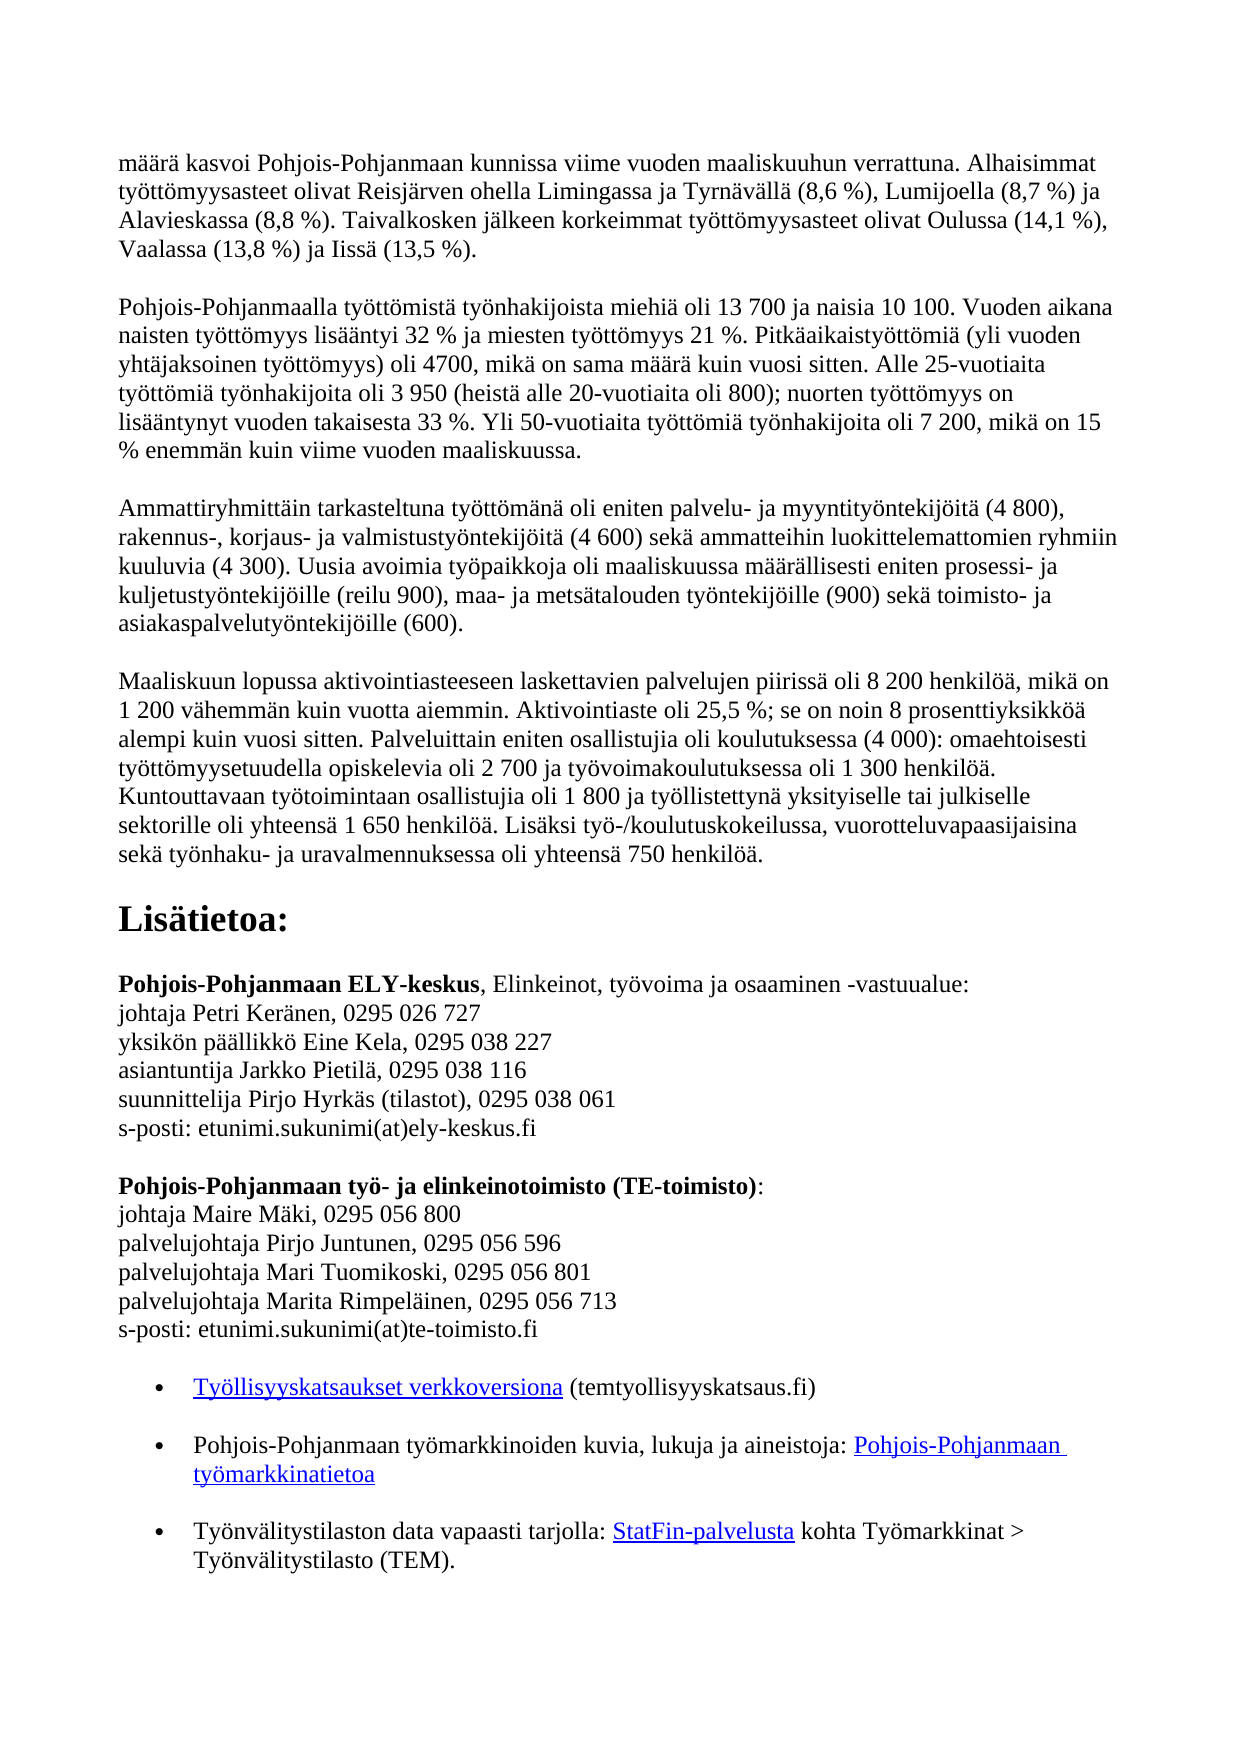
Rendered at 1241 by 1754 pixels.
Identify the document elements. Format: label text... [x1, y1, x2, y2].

list Työnvälitystilaston data vapaasti tarjolla: StatFin-palvelusta kohta Työmarkkinat > Työnvälitystilasto (TEM). [156, 1516, 1122, 1602]
text Pohjois-Pohjanmaan ELY-keskus, Elinkeinot, työvoima ja osaaminen -vastuualue: johtaja Petri Keränen, 0295 026 727 yksikön päällikkö Eine Kela, 0295 038 227 asiantuntija Jarkko Pietilä, 0295 038 116 suunnittelija Pirjo Hyrkäs (tilastot), 0295 038 061 s-posti: etunimi.sukunimi(at)ely-keskus.fi [118, 969, 1122, 1142]
text Maaliskuun lopussa aktivointiasteeseen laskettavien palvelujen piirissä oli 8 200 henkilöä, mikä on 1 200 vähemmän kuin vuotta aiemmin. Aktivointiaste oli 25,5 %; se on noin 8 prosenttiyksikköä alempi kuin vuosi sitten. Palveluittain eniten osallistujia oli koulutuksessa (4 000): omaehtoisesti työttömyysetuudella opiskelevia oli 2 700 ja työvoimakoulutuksessa oli 1 300 henkilöä. Kuntouttavaan työtoimintaan osallistujia oli 1 800 ja työllistettynä yksityiselle tai julkiselle sektorille oli yhteensä 1 650 henkilöä. Lisäksi työ-/koulutuskokeilussa, vuorotteluvapaasijaisina sekä työnhaku- ja uravalmennuksessa oli yhteensä 750 henkilöä. [118, 666, 1122, 868]
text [118, 148, 1122, 263]
list Pohjois-Pohjanmaan työmarkkinoiden kuvia, lukuja ja aineistoja: Pohjois-Pohjanmaan työmarkkinatietoa [156, 1430, 1122, 1516]
text Ammattiryhmittäin tarkasteltuna työttömänä oli eniten palvelu- ja myyntityöntekijöitä (4 800), rakennus-, korjaus- ja valmistustyöntekijöitä (4 600) sekä ammatteihin luokittelemattomien ryhmiin kuuluvia (4 300). Uusia avoimia työpaikkoja oli maaliskuussa määrällisesti eniten prosessi- ja kuljetustyöntekijöille (reilu 900), maa- ja metsätalouden työntekijöille (900) sekä toimisto- ja asiakaspalvelutyöntekijöille (600). [118, 493, 1122, 637]
text Pohjois-Pohjanmaan työ- ja elinkeinotoimisto (TE-toimisto): johtaja Maire Mäki, 0295 056 800 palvelujohtaja Pirjo Juntunen, 0295 056 596 palvelujohtaja Mari Tuomikoski, 0295 056 801 palvelujohtaja Marita Rimpeläinen, 0295 056 713 s-posti: etunimi.sukunimi(at)te-toimisto.fi [118, 1171, 1122, 1343]
text Pohjois-Pohjanmaalla työttömistä työnhakijoista miehiä oli 13 700 ja naisia 10 100. Vuoden aikana naisten työttömyys lisääntyi 32 % ja miesten työttömyys 21 %. Pitkäaikaistyöttömiä (yli vuoden yhtäjaksoinen työttömyys) oli 4700, mikä on sama määrä kuin vuosi sitten. Alle 25-vuotiaita työttömiä työnhakijoita oli 3 950 (heistä alle 20-vuotiaita oli 800); nuorten työttömyys on lisääntynyt vuoden takaisesta 33 %. Yli 50-vuotiaita työttömiä työnhakijoita oli 7 200, mikä on 15 % enemmän kuin viime vuoden maaliskuussa. [118, 292, 1122, 464]
list Työllisyyskatsaukset verkkoversiona (temtyollisyyskatsaus.fi) [156, 1372, 1122, 1430]
text Lisätietoa: [118, 897, 1122, 940]
